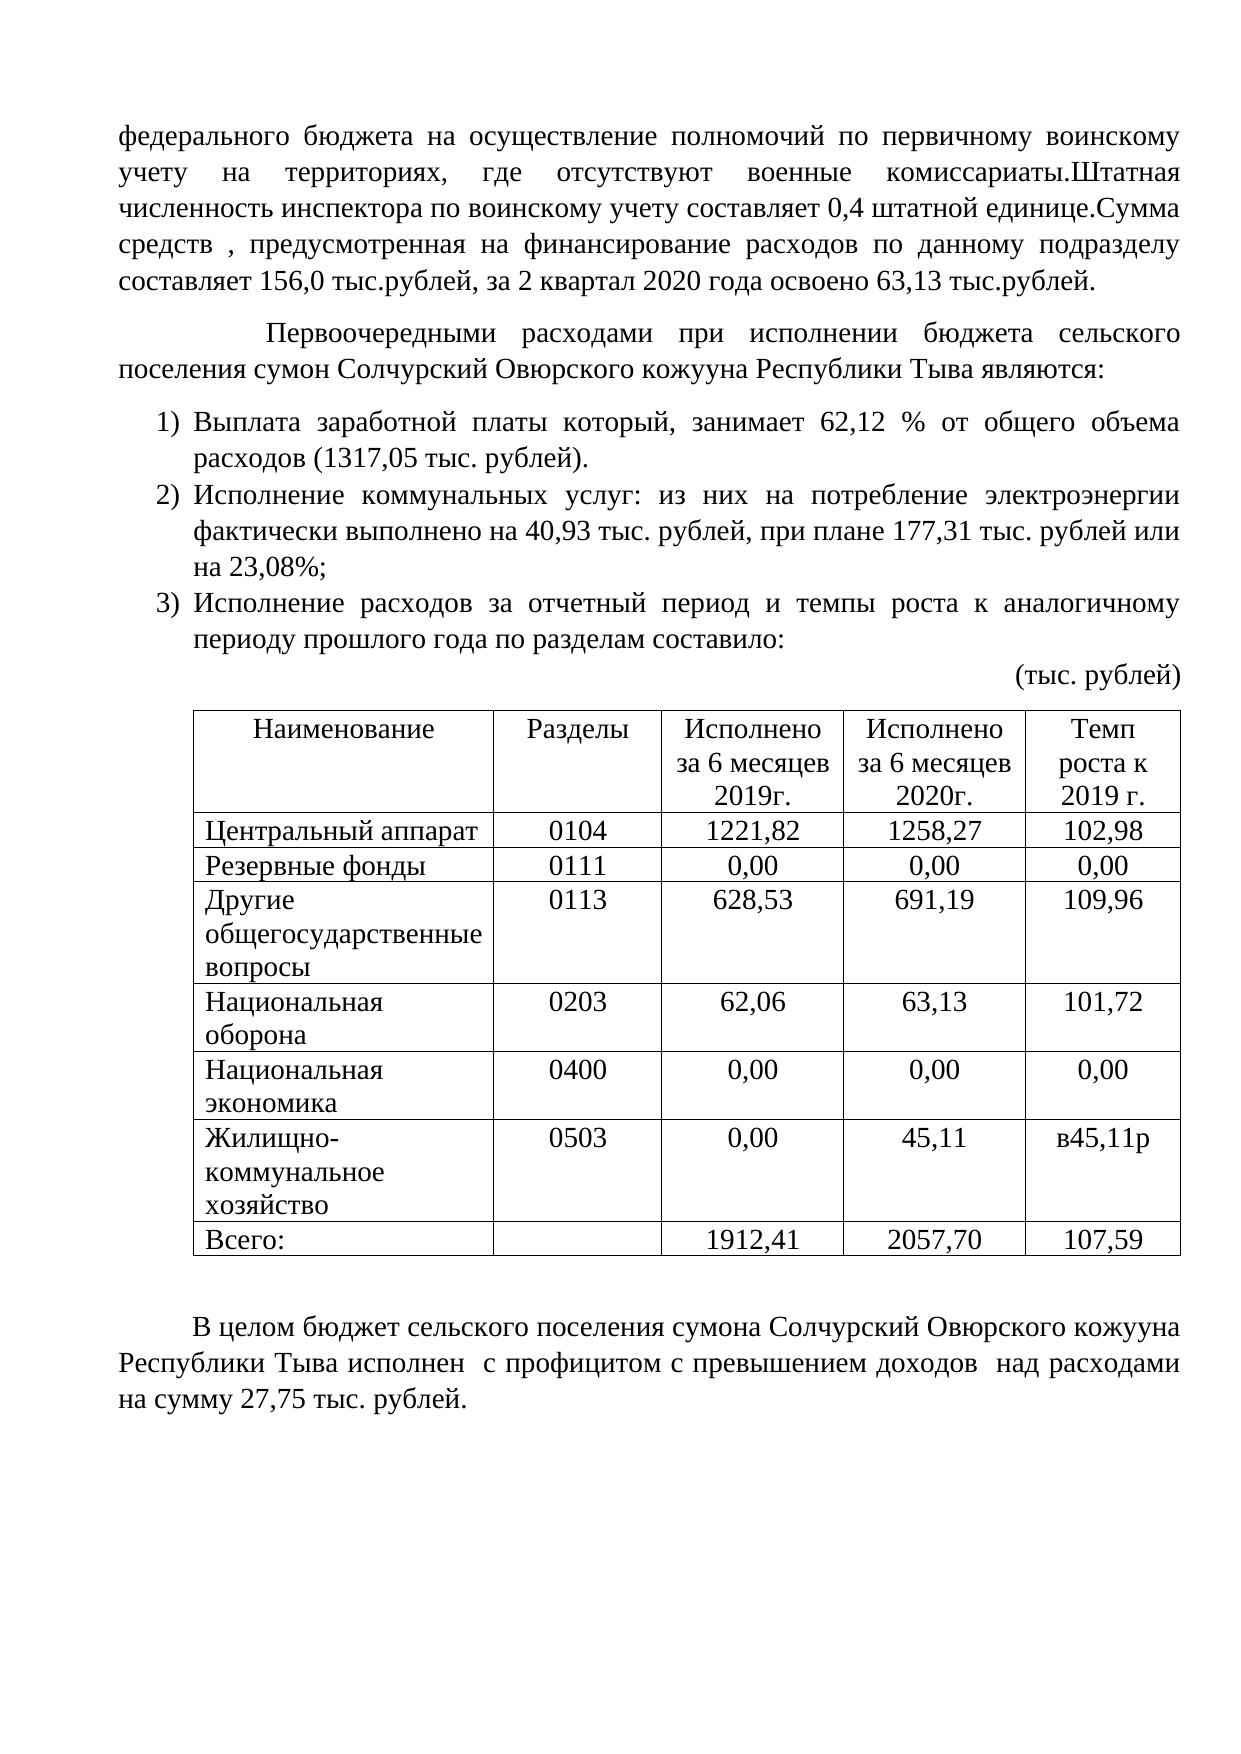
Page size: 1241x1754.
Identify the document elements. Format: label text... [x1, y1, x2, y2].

table_cell 691,19 [844, 882, 1025, 983]
table_cell Другие общегосударственные вопросы [194, 882, 493, 983]
list Выплата заработной платы который, занимает 62,12 % от общего объема расходов (1317,05 тыс. рублей). [156, 404, 1181, 474]
table_cell Национальная экономика [194, 1052, 493, 1119]
table_cell Жилищно-коммунальное хозяйство [194, 1120, 493, 1221]
table_cell 0,00 [662, 1120, 843, 1221]
table_cell 0113 [494, 882, 661, 983]
table_header Исполнено за 6 месяцев 2020г. [844, 711, 1025, 812]
table_cell 45,11 [844, 1120, 1025, 1221]
table_cell 0400 [494, 1052, 661, 1119]
list (тыс. рублей) [193, 657, 1181, 691]
table_cell 0104 [494, 813, 661, 847]
table_cell 0203 [494, 984, 661, 1051]
table_cell 63,13 [844, 984, 1025, 1051]
table_header Исполнено за 6 месяцев 2019г. [662, 711, 843, 812]
list Исполнение коммунальных услуг: из них на потребление электроэнергии фактически выполнено на 40,93 тыс. рублей, при плане 177,31 тыс. рублей или на 23,08%; [156, 477, 1181, 583]
table_cell 0503 [494, 1120, 661, 1221]
table_cell 102,98 [1026, 813, 1180, 847]
table_cell [494, 1222, 661, 1255]
table_cell 0,00 [662, 848, 843, 881]
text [118, 118, 1181, 296]
list Исполнение расходов за отчетный период и темпы роста к аналогичному периоду прошлого года по разделам составило: [156, 585, 1181, 655]
table_cell 2057,70 [844, 1222, 1025, 1255]
table_cell 628,53 [662, 882, 843, 983]
table_cell 62,06 [662, 984, 843, 1051]
table_header Наименование [194, 711, 493, 812]
table_cell Национальная оборона [194, 984, 493, 1051]
table_cell 0,00 [844, 848, 1025, 881]
table_cell Центральный аппарат [194, 813, 493, 847]
table_cell 1258,27 [844, 813, 1025, 847]
table_header Темп роста к 2019 г. [1026, 711, 1180, 812]
table_cell 107,59 [1026, 1222, 1180, 1255]
table_cell 0,00 [1026, 1052, 1180, 1119]
text В целом бюджет сельского поселения сумона Солчурский Овюрского кожууна Республики Тыва исполнен с профицитом с превышением доходов над расходами на сумму 27,75 тыс. рублей. [118, 1309, 1181, 1415]
table_cell 1912,41 [662, 1222, 843, 1255]
table_cell Резервные фонды [194, 848, 493, 881]
text Первоочередными расходами при исполнении бюджета сельского поселения сумон Солчурский Овюрского кожууна Республики Тыва являются: [118, 316, 1181, 385]
table_header Разделы [494, 711, 661, 812]
table_cell 0111 [494, 848, 661, 881]
table_cell 0,00 [662, 1052, 843, 1119]
table_cell 0,00 [844, 1052, 1025, 1119]
table_cell Всего: [194, 1222, 493, 1255]
table_cell 109,96 [1026, 882, 1180, 983]
table_cell в45,11р [1026, 1120, 1180, 1221]
table_cell 1221,82 [662, 813, 843, 847]
table_cell 101,72 [1026, 984, 1180, 1051]
table_cell 0,00 [1026, 848, 1180, 881]
